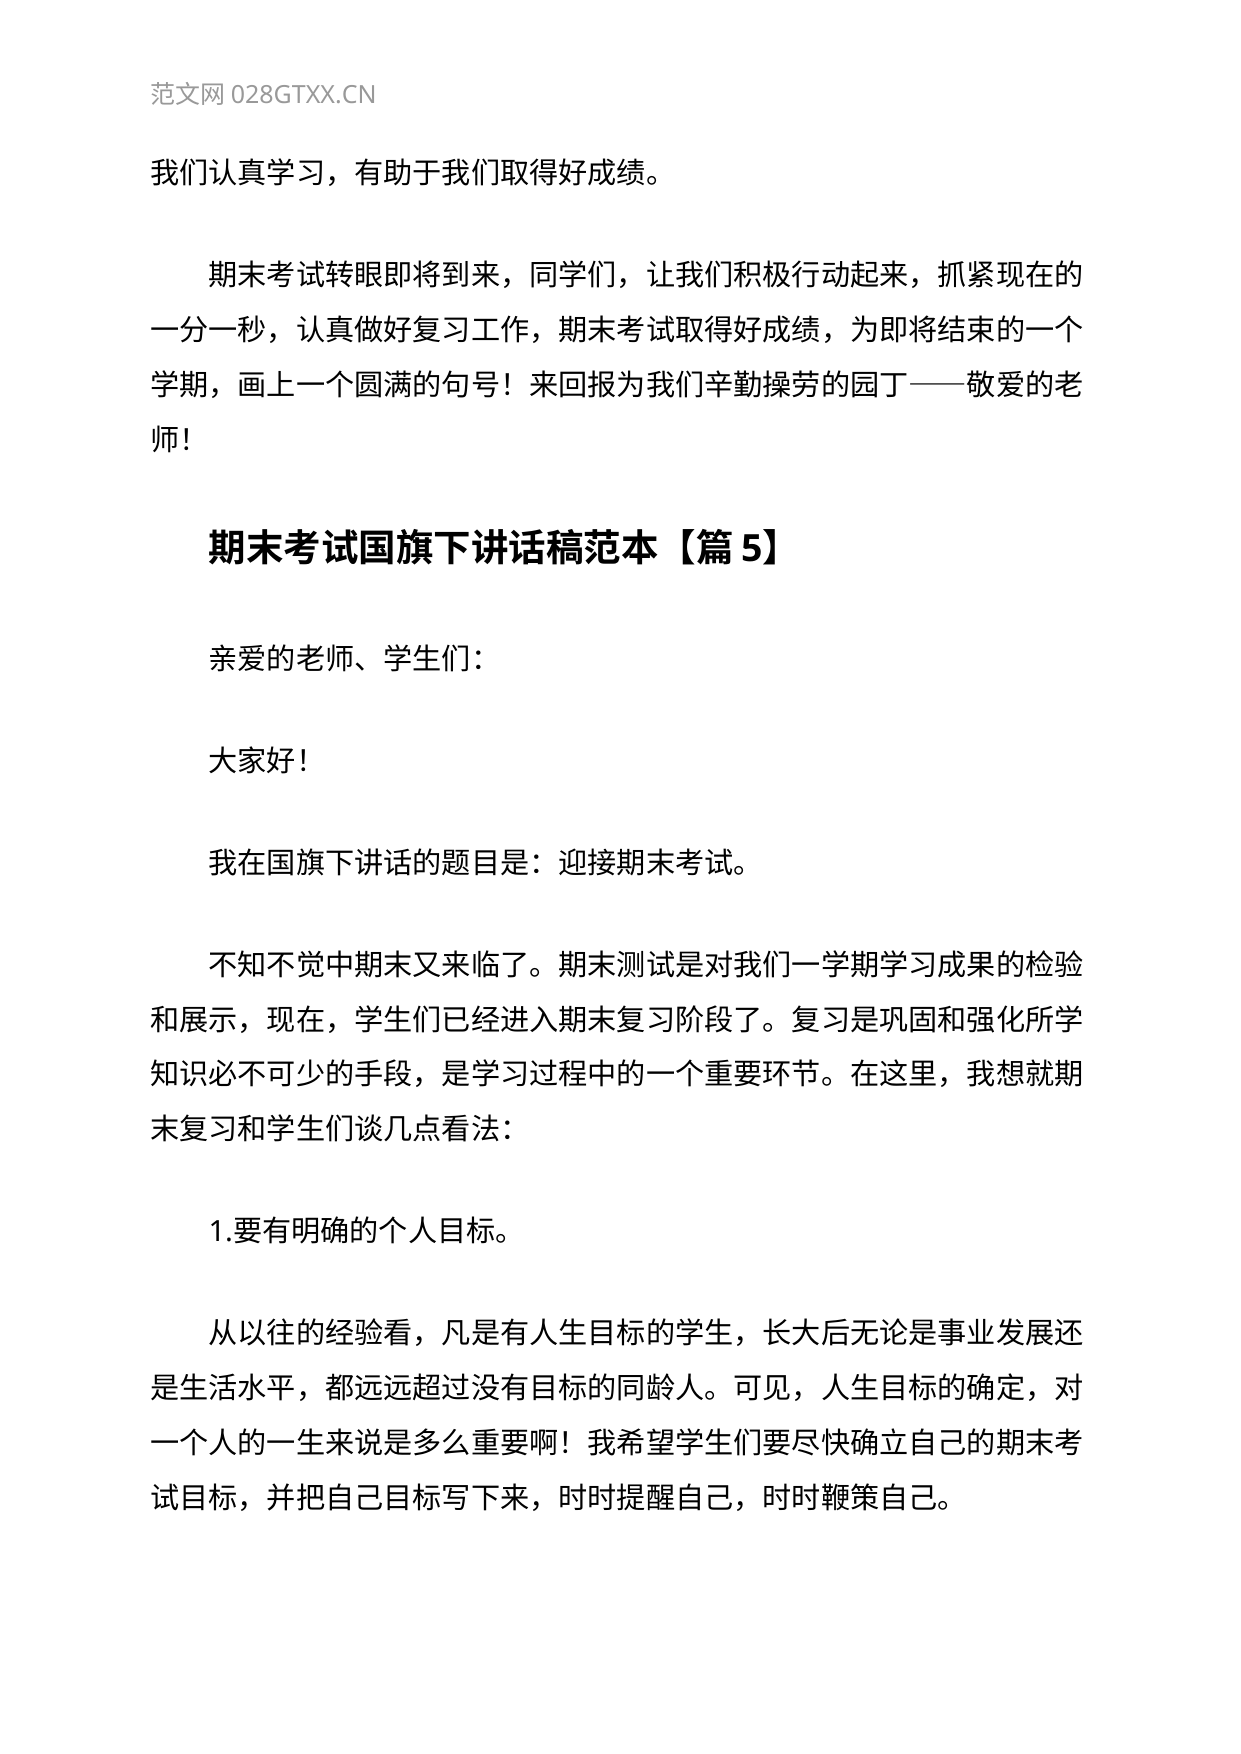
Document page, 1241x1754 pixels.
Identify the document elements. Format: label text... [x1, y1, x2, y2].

text 亲爱的老师、学生们： [150, 636, 1090, 678]
text 从以往的经验看，凡是有人生目标的学生，长大后无论是事业发展还是生活水平，都远远超过没有目标的同龄人。可见，人生目标的确定，对一个人的一生来说是多么重要啊！我希望学生们要尽快确立自己的期末考试目标，并把自己目标写下来，时时提醒自己，时时鞭策自己。 [150, 1309, 1090, 1517]
text 大家好！ [150, 738, 1090, 780]
text 1.要有明确的个人目标。 [150, 1208, 1090, 1250]
text 不知不觉中期末又来临了。期末测试是对我们一学期学习成果的检验和展示，现在，学生们已经进入期末复习阶段了。复习是巩固和强化所学知识必不可少的手段，是学习过程中的一个重要环节。在这里，我想就期末复习和学生们谈几点看法： [150, 941, 1090, 1148]
text 期末考试转眼即将到来，同学们，让我们积极行动起来，抓紧现在的一分一秒，认真做好复习工作，期末考试取得好成绩，为即将结束的一个学期，画上一个圆满的句号！来回报为我们辛勤操劳的园丁——敬爱的老师！ [150, 252, 1090, 459]
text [150, 150, 1090, 192]
text 期末考试国旗下讲话稿范本【篇5】 [150, 518, 1090, 573]
text 我在国旗下讲话的题目是：迎接期末考试。 [150, 839, 1090, 882]
